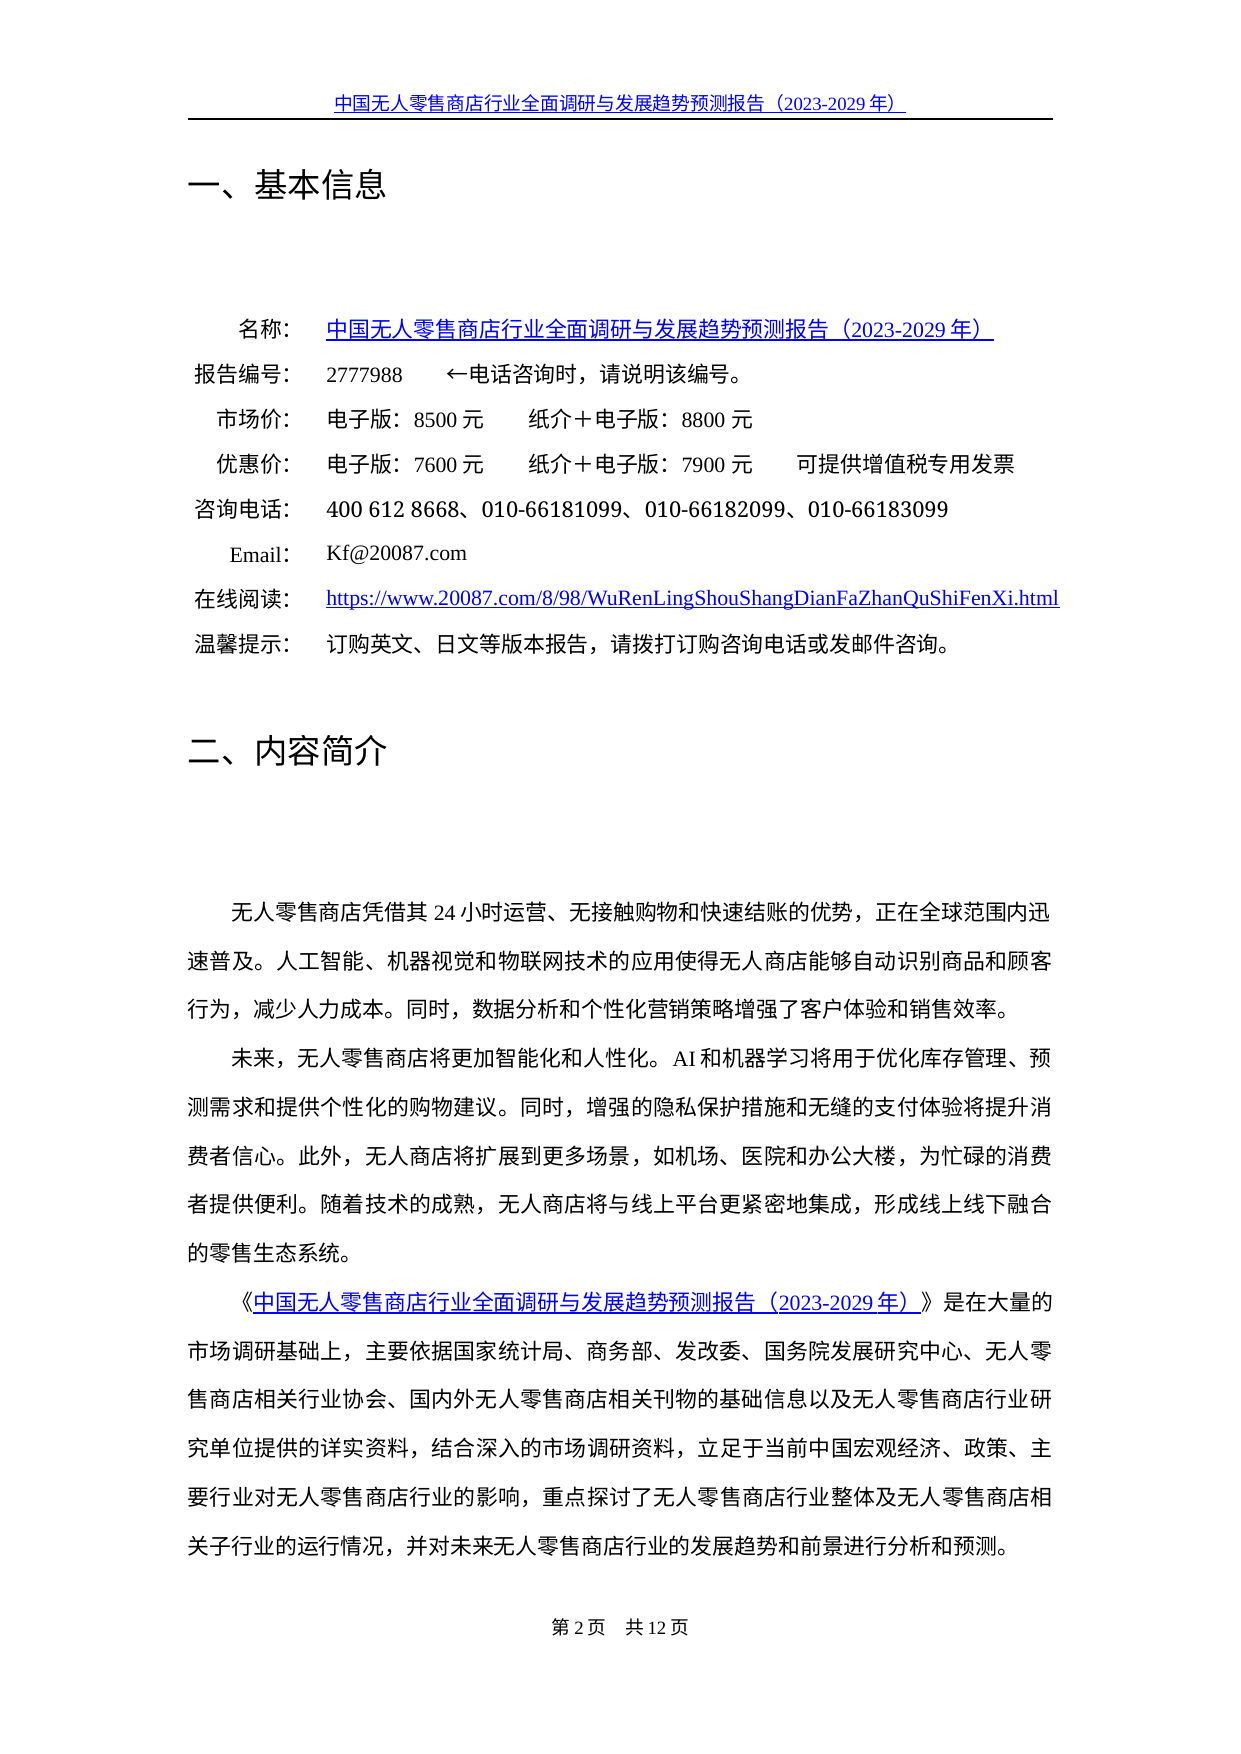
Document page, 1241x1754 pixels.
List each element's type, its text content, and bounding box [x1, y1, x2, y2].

title 一、基本信息 [187, 150, 1053, 215]
table_cell 电子版：8500 元 纸介＋电子版：8800 元 [315, 402, 1073, 447]
table_cell 优惠价： [167, 447, 315, 492]
table_cell 在线阅读： [167, 582, 315, 627]
table_cell Email： [167, 537, 315, 582]
table_cell 市场价： [167, 402, 315, 447]
table_cell 2777988 ←电话咨询时，请说明该编号。 [315, 357, 1073, 402]
table_header 名称： [167, 312, 315, 357]
table_cell 电子版：7600 元 纸介＋电子版：7900 元 可提供增值税专用发票 [315, 447, 1073, 492]
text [187, 894, 1053, 1561]
table_cell 温馨提示： [167, 627, 315, 672]
table_header 中国无人零售商店行业全面调研与发展趋势预测报告（2023-2029年） [315, 312, 1073, 357]
table_cell Kf@20087.com [315, 537, 1073, 582]
table_cell 咨询电话： [167, 492, 315, 537]
table_cell [315, 582, 1073, 627]
table_cell 订购英文、日文等版本报告，请拨打订购咨询电话或发邮件咨询。 [315, 627, 1073, 672]
table_cell 400 612 8668、010-66181099、010-66182099、010-66183099 [315, 492, 1073, 537]
title 二、内容简介 [187, 717, 1053, 782]
table_cell 报告编号： [167, 357, 315, 402]
